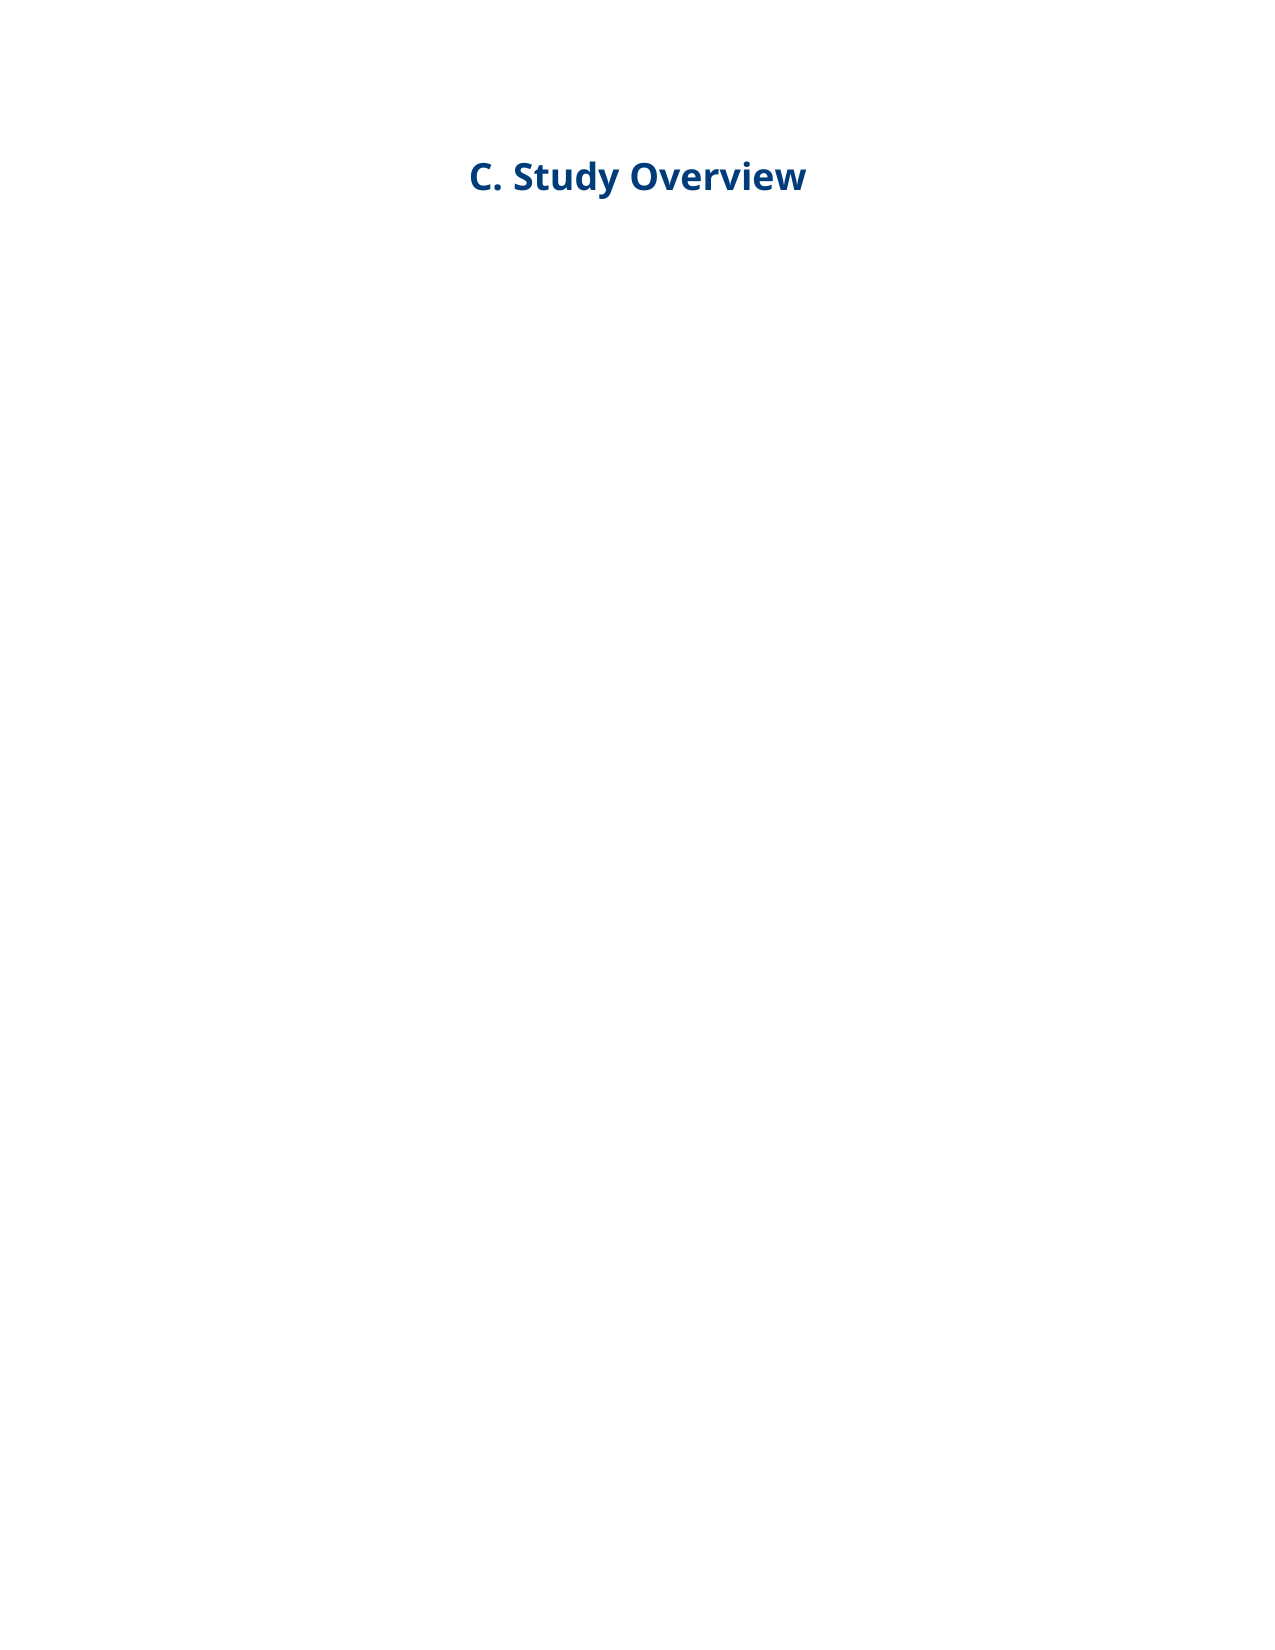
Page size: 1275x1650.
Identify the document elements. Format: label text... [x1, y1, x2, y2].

subtitle C. Study Overview [150, 150, 1125, 201]
